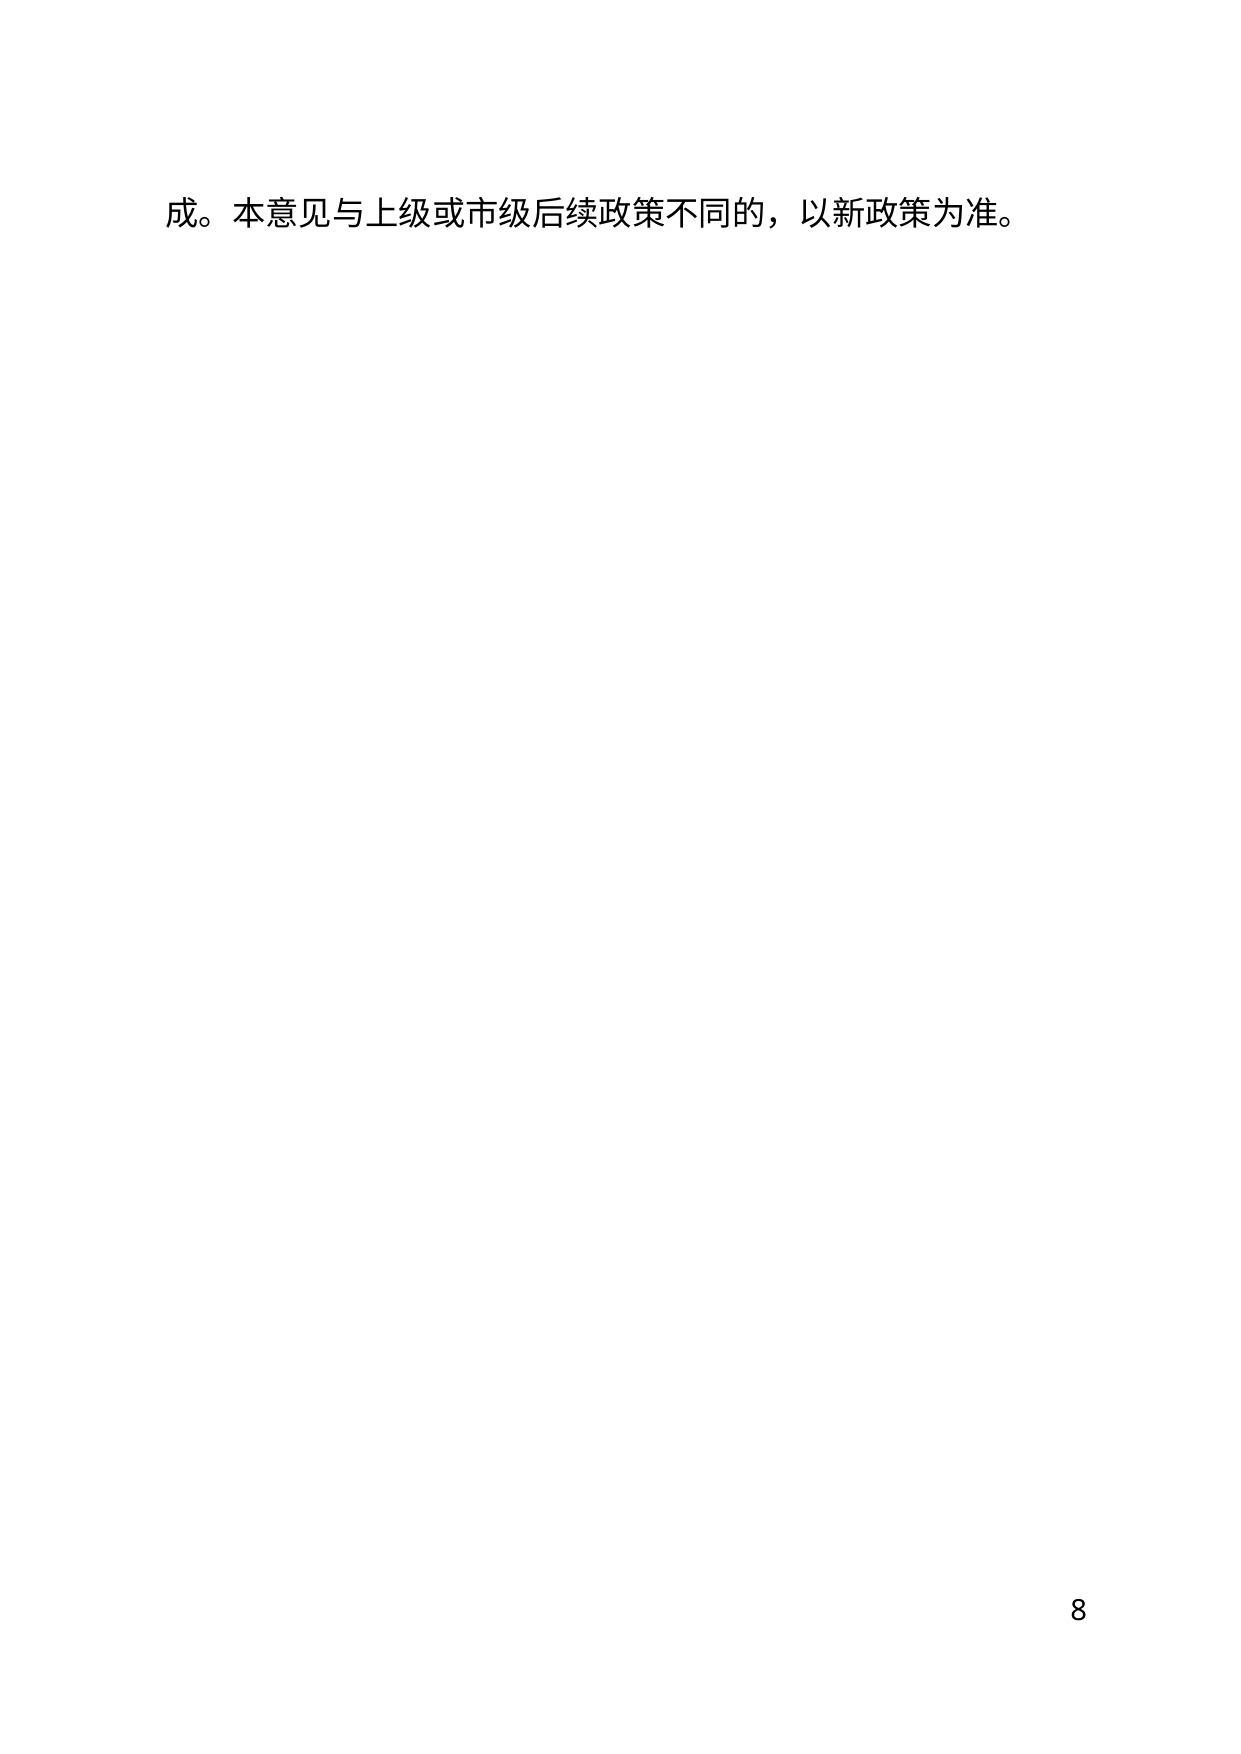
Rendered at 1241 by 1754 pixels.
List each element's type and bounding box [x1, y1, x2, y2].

text [165, 178, 1087, 243]
